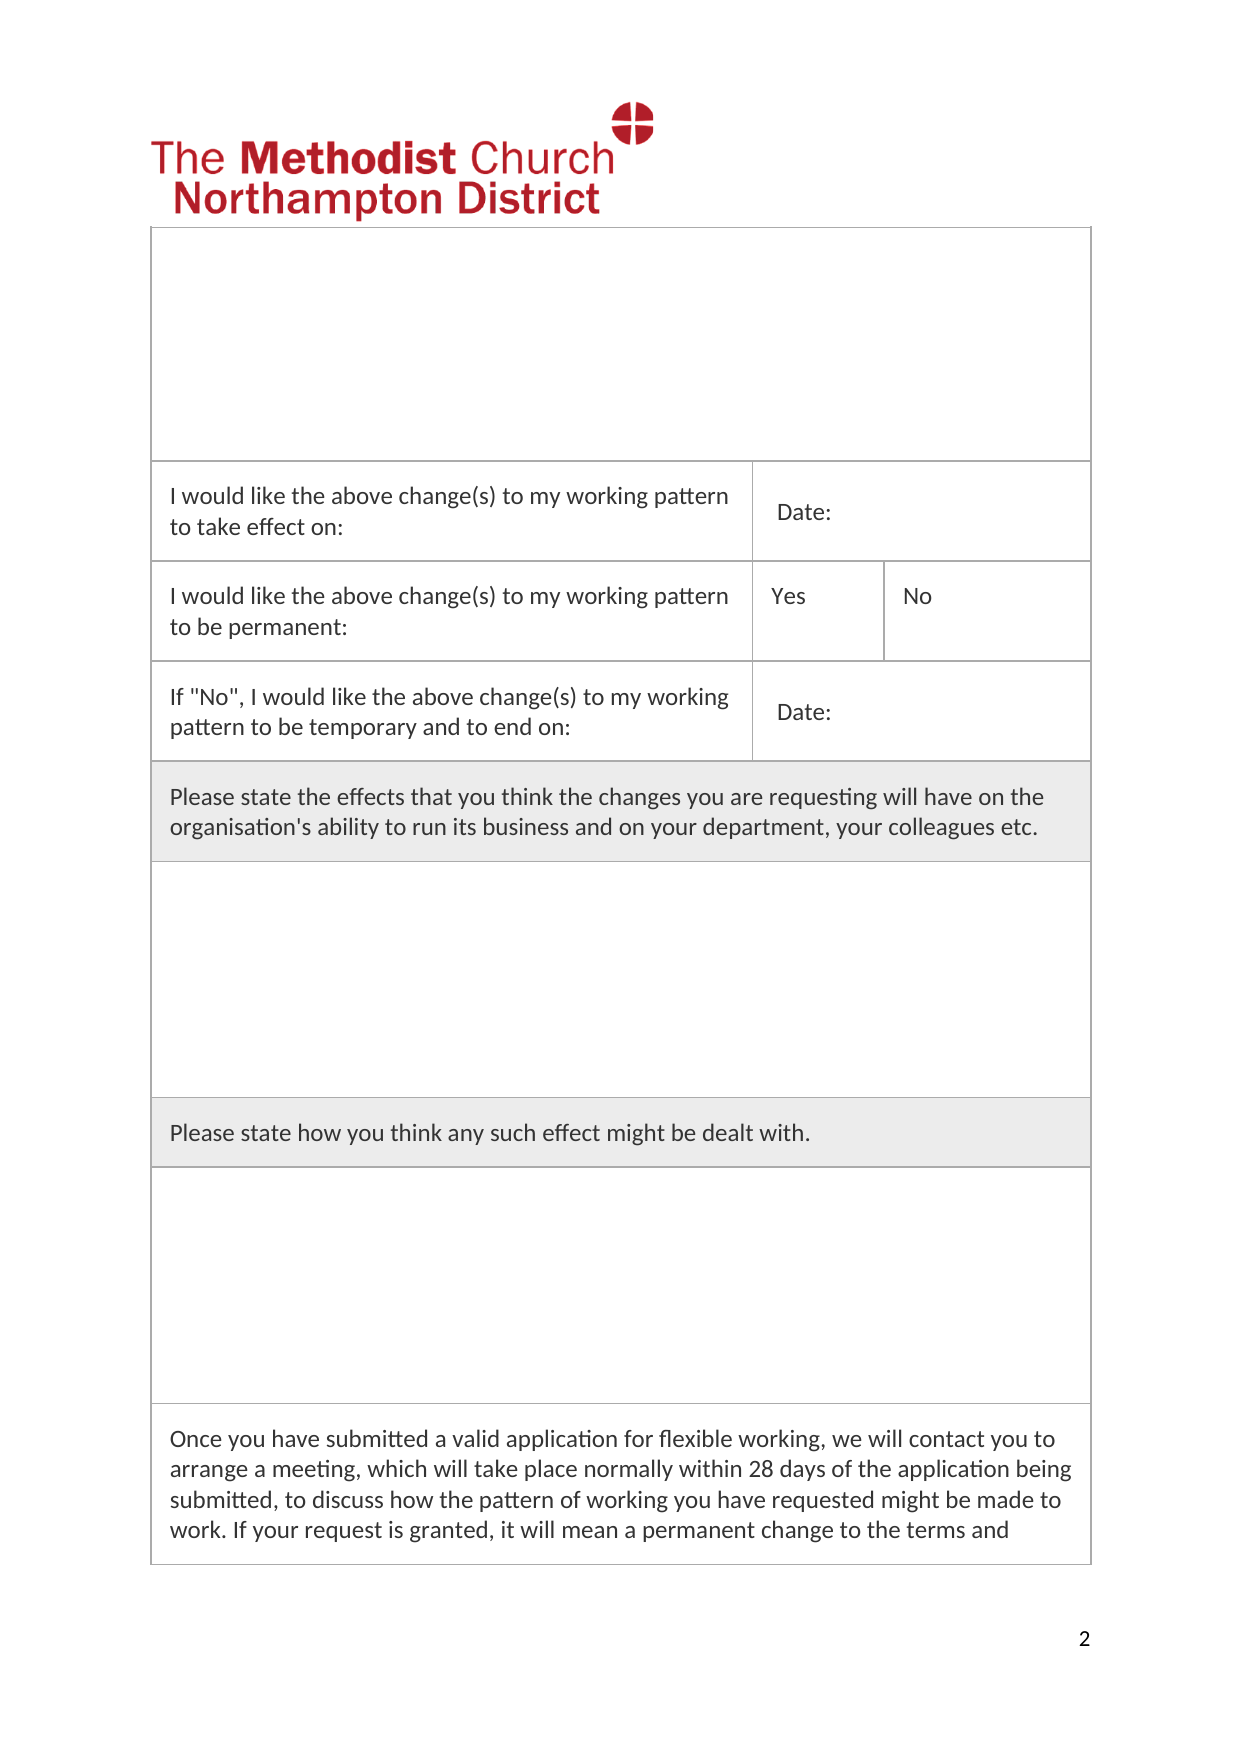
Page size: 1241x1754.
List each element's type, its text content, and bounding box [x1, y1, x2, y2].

table_cell If "No", I would like the above change(s) to my working pattern to be temporary and to end on: [152, 662, 752, 760]
picture [150, 101, 653, 223]
table_cell [152, 862, 1090, 1097]
table_cell [152, 228, 1090, 460]
table_cell No [885, 562, 1090, 660]
table_cell Date: [753, 462, 1090, 560]
table_cell I would like the above change(s) to my working pattern to take effect on: [152, 462, 752, 560]
table_cell I would like the above change(s) to my working pattern to be permanent: [152, 562, 752, 660]
table_cell Please state how you think any such effect might be dealt with. [152, 1098, 1090, 1166]
table_cell [152, 1168, 1090, 1402]
table_cell Date: [753, 662, 1090, 760]
table_cell Please state the effects that you think the changes you are requesting will have on the organisation's ability to run its business and on your department, your colleagues etc. [152, 762, 1090, 861]
table_cell Yes [753, 562, 883, 660]
